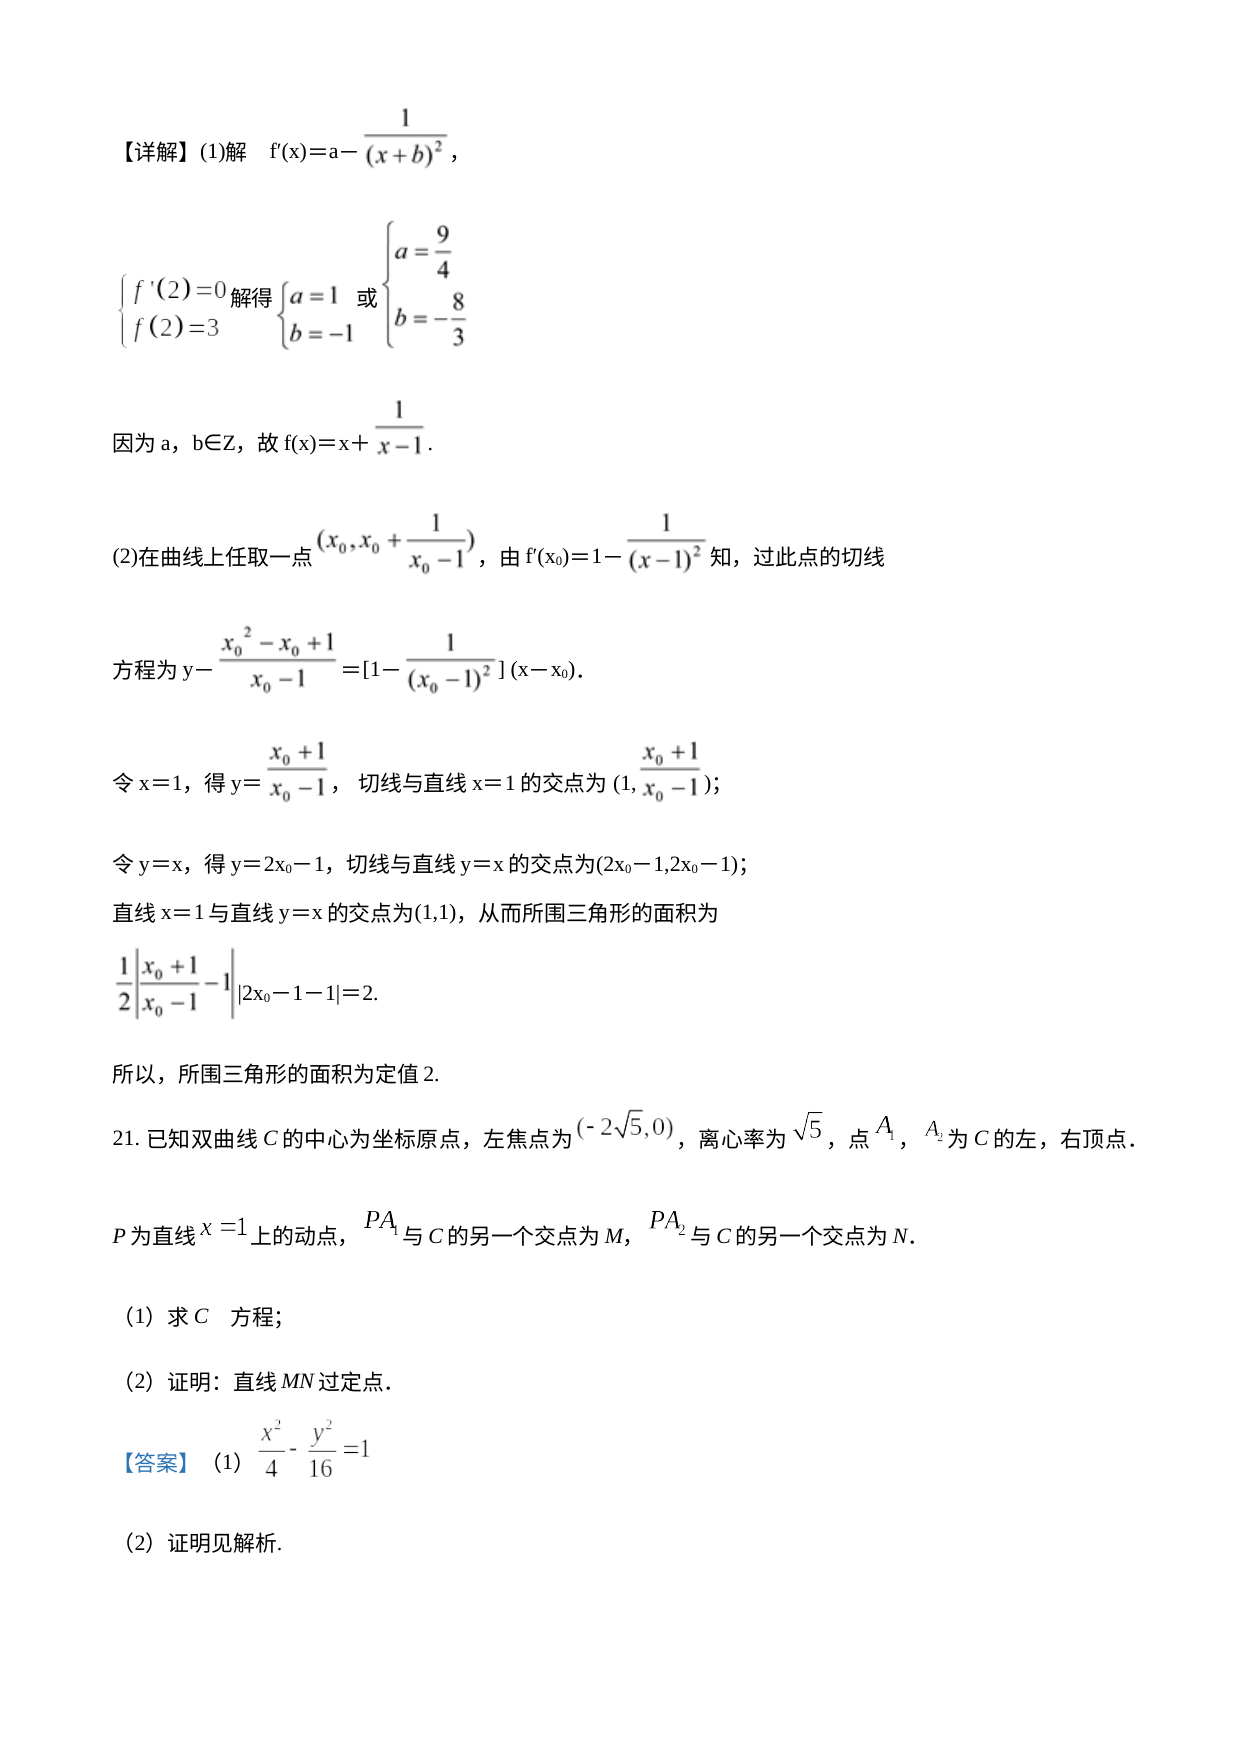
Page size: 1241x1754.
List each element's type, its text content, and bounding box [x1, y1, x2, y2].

picture [360, 101, 450, 173]
picture [263, 733, 331, 807]
text 因为a，b∈Z，故f(x)＝x＋. [112, 393, 1128, 491]
text （2）证明：直线MN过定点． [112, 1364, 1128, 1397]
picture [313, 506, 478, 578]
text 所以，所围三角形的面积为定值2. [112, 1057, 1128, 1089]
picture [402, 626, 498, 697]
text 解得或 [112, 215, 1128, 378]
picture [273, 277, 357, 353]
picture [371, 393, 428, 458]
text （2）证明见解析. [112, 1526, 1128, 1558]
picture [636, 733, 704, 807]
text 【答案】（1） [112, 1413, 1128, 1510]
picture [623, 506, 710, 578]
text 令y＝x，得y＝2x0－1，切线与直线y＝x的交点为(2x0－1,2x0－1)； [112, 847, 1128, 879]
text 【详解】(1)解 f′(x)＝a－， [112, 102, 1128, 199]
text （1）求C方程； [112, 1283, 1128, 1348]
text |2x0－1－1|＝2. [112, 943, 1128, 1041]
text (2)在曲线上任取一点，由f′(x0)＝1－知，过此点的切线 [112, 507, 1128, 604]
picture [215, 620, 341, 697]
text 方程为y－＝[1－] (x－x0)． [112, 620, 1128, 718]
text 21. 已知双曲线C的中心为坐标原点，左焦点为，离心率为，点，为C的左，右顶点．P为直线上的动点，与C的另一个交点为M，与C的另一个交点为N． [112, 1105, 1128, 1268]
picture [112, 943, 238, 1024]
picture [378, 215, 471, 353]
text 令x＝1，得y＝， 切线与直线x＝1的交点为 (1,)； [112, 733, 1128, 831]
text 直线x＝1与直线y＝x的交点为(1,1)，从而所围三角形的面积为 [112, 895, 1128, 928]
